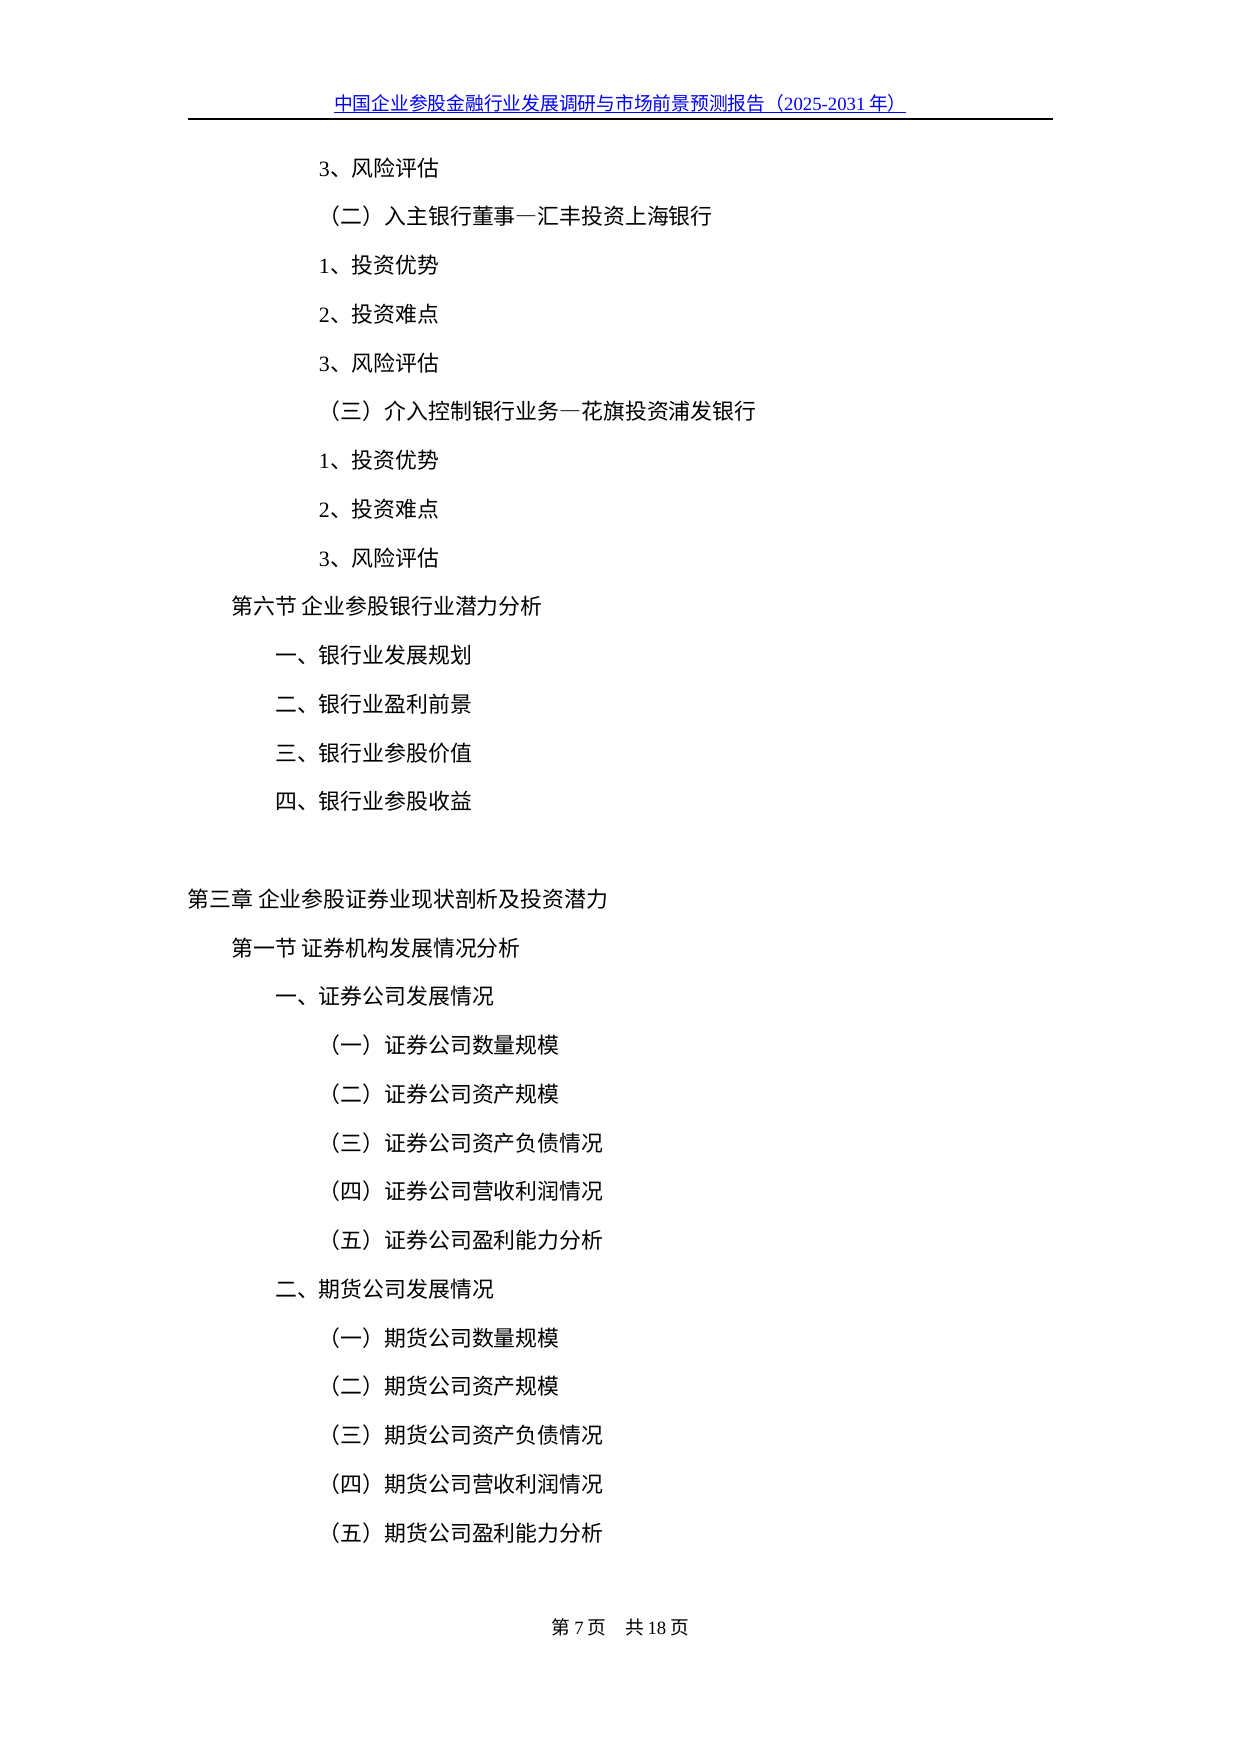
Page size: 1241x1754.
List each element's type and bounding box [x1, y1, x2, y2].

text [187, 150, 1053, 1548]
